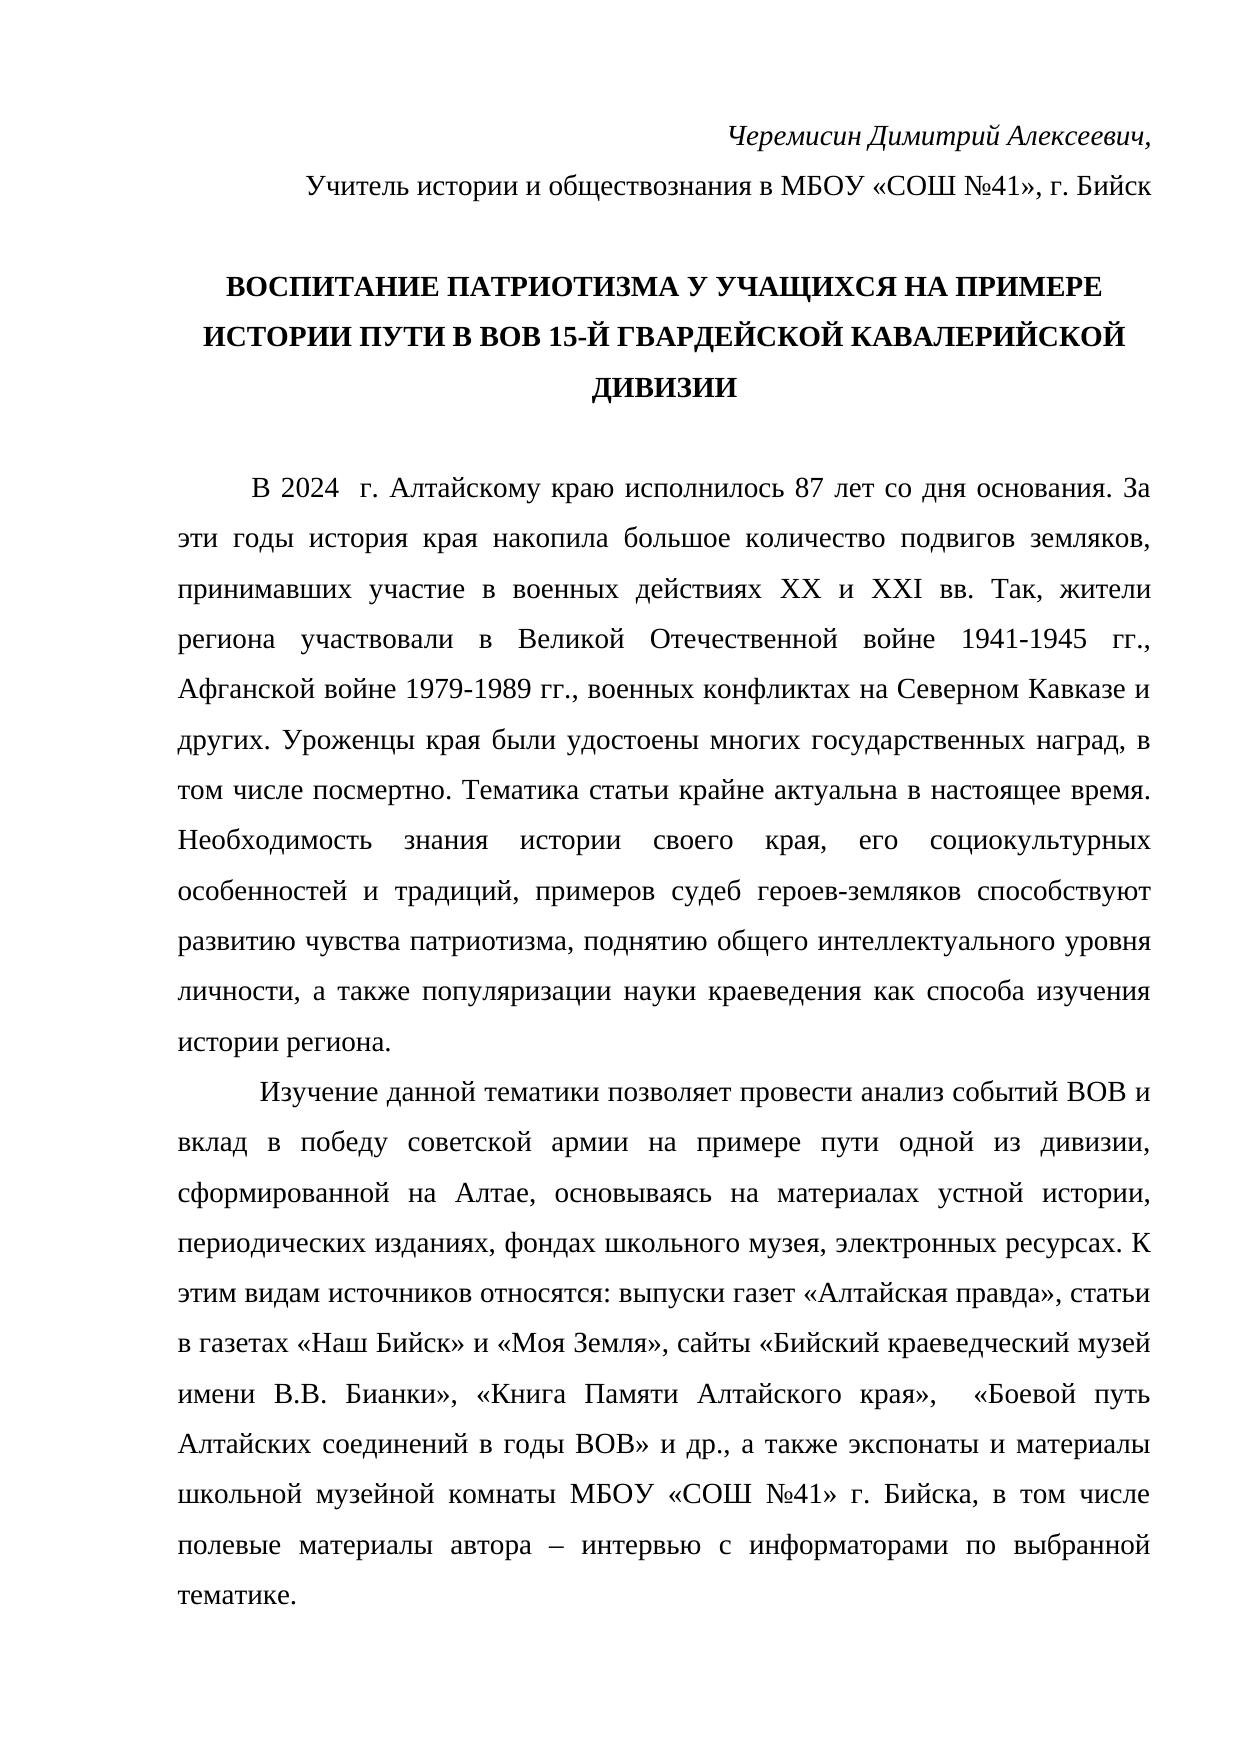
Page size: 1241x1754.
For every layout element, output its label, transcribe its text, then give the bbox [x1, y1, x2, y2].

list Изучение данной тематики позволяет провести анализ событий ВОВ и вклад в победу советской армии на примере пути одной из дивизии, сформированной на Алтае, основываясь на материалах устной истории, периодических изданиях, фондах школьного музея, электронных ресурсах. К этим видам источников относятся: выпуски газет «Алтайская правда», статьи в газетах «Наш Бийск» и «Моя Земля», сайты «Бийский краеведческий музей имени В.В. Бианки», «Книга Памяти Алтайского края», «Боевой путь Алтайских соединений в годы ВОВ» и др., а также экспонаты и материалы школьной музейной комнаты МБОУ «СОШ №41» г. Бийска, в том числе полевые материалы автора – интервью с информаторами по выбранной тематике. [177, 1074, 1152, 1611]
list ВОСПИТАНИЕ ПАТРИОТИЗМА У УЧАЩИХСЯ НА ПРИМЕРЕ ИСТОРИИ ПУТИ В ВОВ 15-Й ГВАРДЕЙСКОЙ КАВАЛЕРИЙСКОЙ ДИВИЗИИ [177, 219, 1152, 403]
list Учитель истории и обществознания в МБОУ «СОШ №41», г. Бийск [177, 168, 1152, 202]
list Черемисин Димитрий Алексеевич, [177, 118, 1152, 152]
list В 2024 г. Алтайскому краю исполнилось 87 лет со дня основания. За эти годы история края накопила большое количество подвигов земляков, принимавших участие в военных действиях XX и XXI вв. Так, жители региона участвовали в Великой Отечественной войне 1941-1945 гг., Афганской войне 1979-1989 гг., военных конфликтах на Северном Кавказе и других. Уроженцы края были удостоены многих государственных наград, в том числе посмертно. Тематика статьи крайне актуальна в настоящее время. Необходимость знания истории своего края, его социокультурных особенностей и традиций, примеров судеб героев-земляков способствуют развитию чувства патриотизма, поднятию общего интеллектуального уровня личности, а также популяризации науки краеведения как способа изучения истории региона. [177, 470, 1152, 1057]
